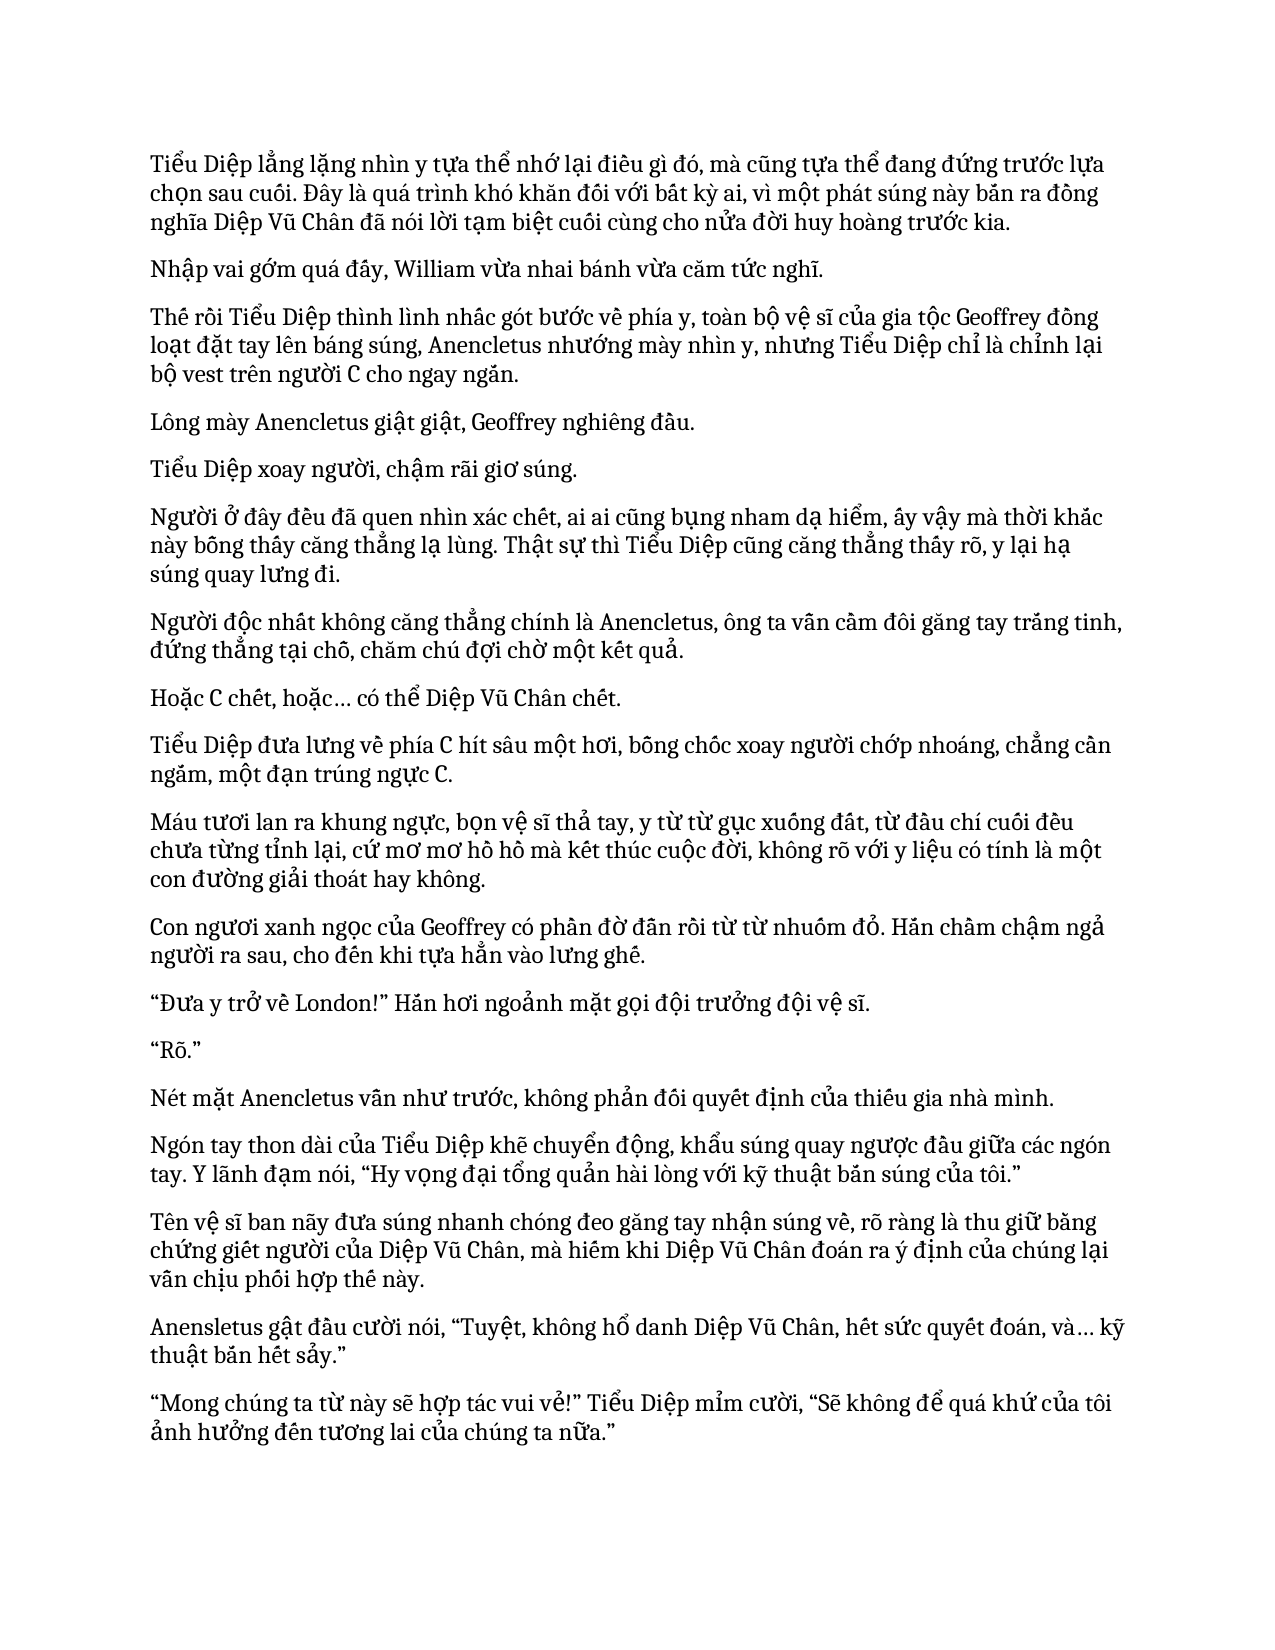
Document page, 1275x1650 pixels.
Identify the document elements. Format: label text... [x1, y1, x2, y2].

text “Rõ.” [150, 1036, 1125, 1065]
text Người độc nhất không căng thẳng chính là Anencletus, ông ta vẫn cầm đôi găng tay trắng tinh, đứng thẳng tại chỗ, chăm chú đợi chờ một kết quả. [150, 607, 1125, 665]
text Hoặc C chết, hoặc… có thể Diệp Vũ Chân chết. [150, 684, 1125, 712]
text Máu tươi lan ra khung ngực, bọn vệ sĩ thả tay, y từ từ gục xuống đất, từ đầu chí cuối đều chưa từng tỉnh lại, cứ mơ mơ hồ hồ mà kết thúc cuộc đời, không rõ với y liệu có tính là một con đường giải thoát hay không. [150, 807, 1125, 894]
text Anensletus gật đầu cười nói, “Tuyệt, không hổ danh Diệp Vũ Chân, hết sức quyết đoán, và… kỹ thuật bắn hết sảy.” [150, 1312, 1125, 1370]
text “Mong chúng ta từ này sẽ hợp tác vui vẻ!” Tiểu Diệp mỉm cười, “Sẽ không để quá khứ của tôi ảnh hưởng đến tương lai của chúng ta nữa.” [150, 1389, 1125, 1446]
text Lông mày Anencletus giật giật, Geoffrey nghiêng đầu. [150, 407, 1125, 436]
text Nét mặt Anencletus vẫn như trước, không phản đối quyết định của thiếu gia nhà mình. [150, 1084, 1125, 1112]
text Người ở đây đều đã quen nhìn xác chết, ai ai cũng bụng nham dạ hiểm, ấy vậy mà thời khắc này bỗng thấy căng thẳng lạ lùng. Thật sự thì Tiểu Diệp cũng căng thẳng thấy rõ, y lại hạ súng quay lưng đi. [150, 502, 1125, 589]
text Tiểu Diệp đưa lưng về phía C hít sâu một hơi, bỗng chốc xoay người chớp nhoáng, chẳng cần ngắm, một đạn trúng ngực C. [150, 731, 1125, 789]
text Nhập vai gớm quá đấy, William vừa nhai bánh vừa căm tức nghĩ. [150, 255, 1125, 284]
text Tên vệ sĩ ban nãy đưa súng nhanh chóng đeo găng tay nhận súng về, rõ ràng là thu giữ bằng chứng giết người của Diệp Vũ Chân, mà hiếm khi Diệp Vũ Chân đoán ra ý định của chúng lại vẫn chịu phối hợp thế này. [150, 1207, 1125, 1294]
text Ngón tay thon dài của Tiểu Diệp khẽ chuyển động, khẩu súng quay ngược đầu giữa các ngón tay. Y lãnh đạm nói, “Hy vọng đại tổng quản hài lòng với kỹ thuật bắn súng của tôi.” [150, 1131, 1125, 1189]
text Con ngươi xanh ngọc của Geoffrey có phần đờ đẫn rồi từ từ nhuốm đỏ. Hắn chầm chậm ngả người ra sau, cho đến khi tựa hẳn vào lưng ghế. [150, 912, 1125, 970]
text Tiểu Diệp lẳng lặng nhìn y tựa thể nhớ lại điều gì đó, mà cũng tựa thể đang đứng trước lựa chọn sau cuối. Đây là quá trình khó khăn đối với bất kỳ ai, vì một phát súng này bắn ra đồng nghĩa Diệp Vũ Chân đã nói lời tạm biệt cuối cùng cho nửa đời huy hoàng trước kia. [150, 150, 1125, 236]
text Tiểu Diệp xoay người, chậm rãi giơ súng. [150, 455, 1125, 484]
text Thế rồi Tiểu Diệp thình lình nhấc gót bước về phía y, toàn bộ vệ sĩ của gia tộc Geoffrey đồng loạt đặt tay lên báng súng, Anencletus nhướng mày nhìn y, nhưng Tiểu Diệp chỉ là chỉnh lại bộ vest trên người C cho ngay ngắn. [150, 302, 1125, 389]
text “Đưa y trở về London!” Hắn hơi ngoảnh mặt gọi đội trưởng đội vệ sĩ. [150, 989, 1125, 1017]
